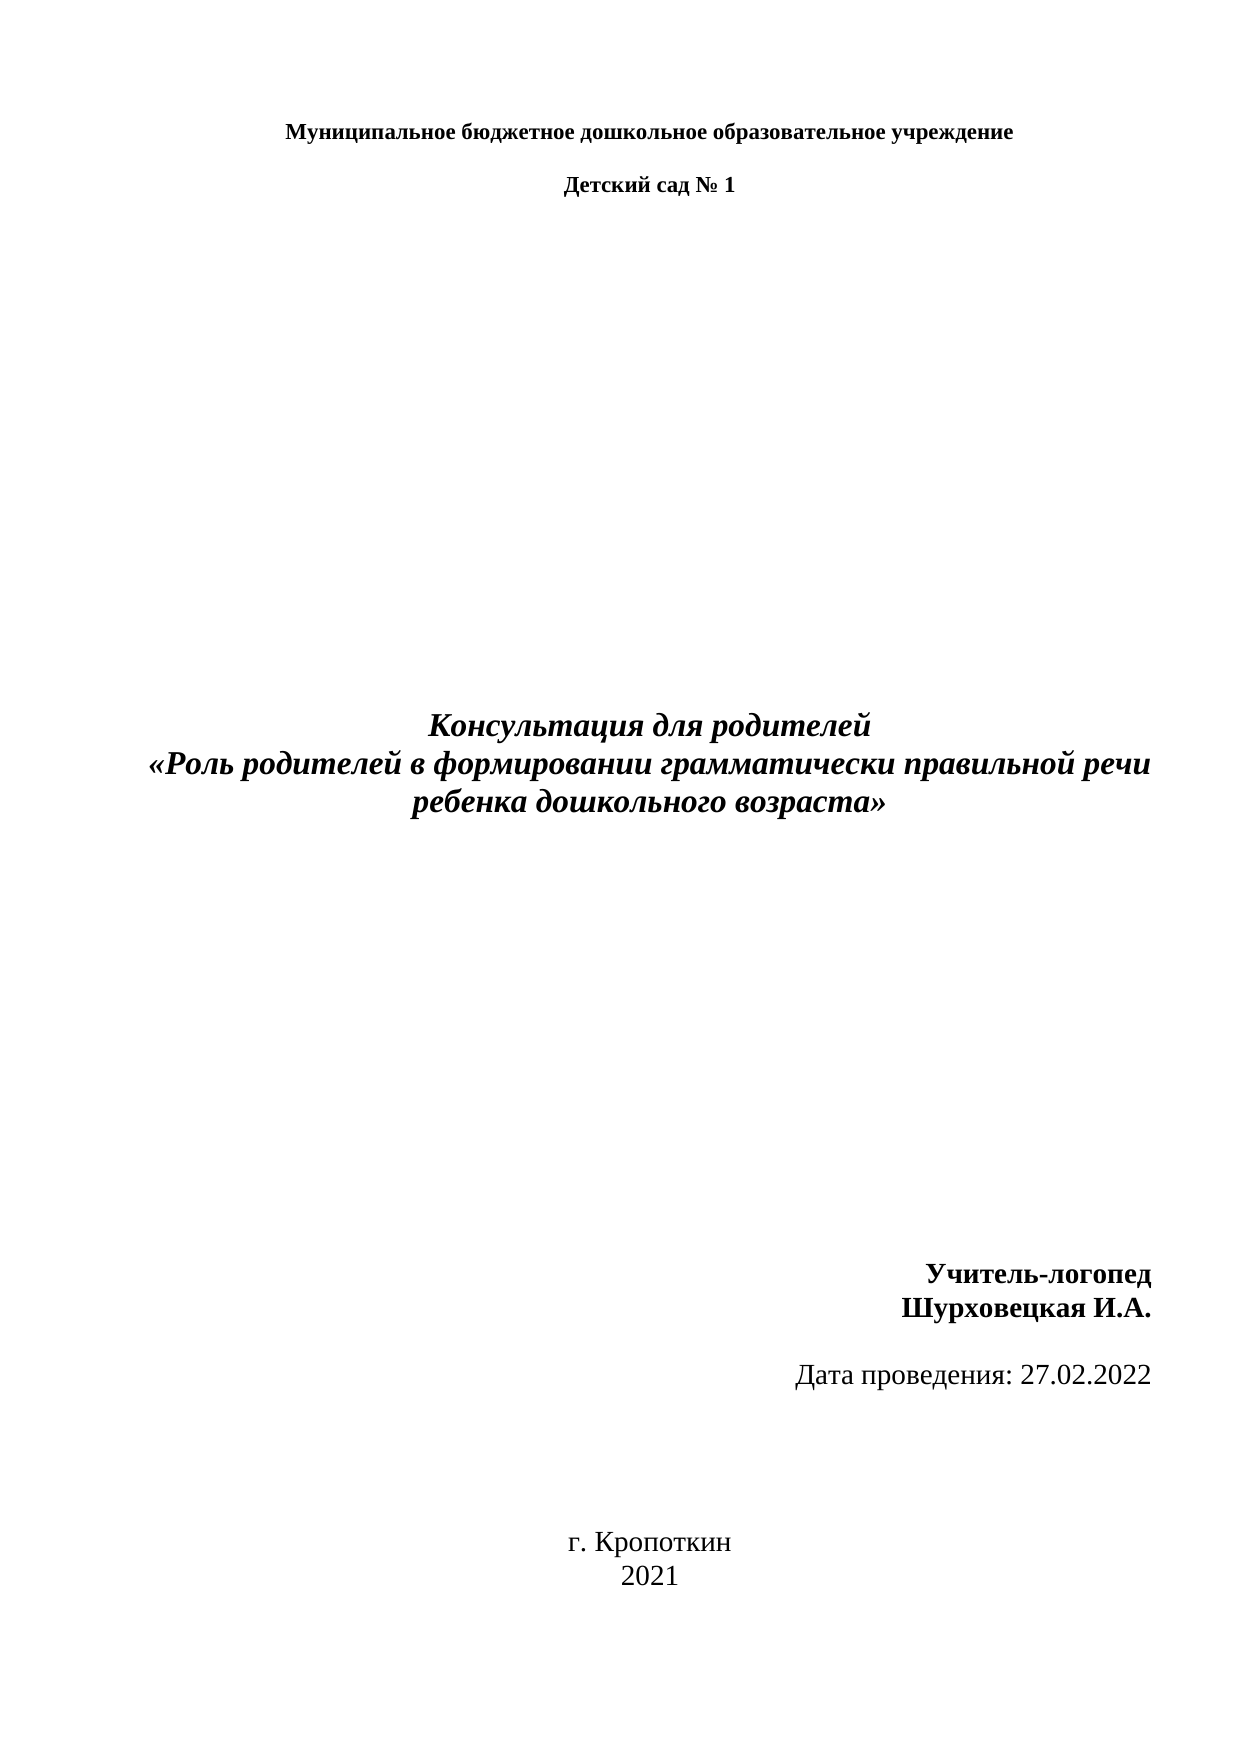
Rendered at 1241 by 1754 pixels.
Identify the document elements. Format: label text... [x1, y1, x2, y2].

text Шурховецкая И.А. [148, 1290, 1152, 1323]
text Консультация для родителей [148, 705, 1152, 743]
text Муниципальное бюджетное дошкольное образовательное учреждение [148, 118, 1152, 144]
text Детский сад № 1 [148, 171, 1152, 197]
text г. Кропоткин [148, 1524, 1152, 1558]
text Учитель-логопед [148, 1256, 1152, 1290]
text 2021 [148, 1558, 1152, 1592]
text «Роль родителей в формировании грамматически правильной речи ребенка дошкольного возраста» [148, 743, 1152, 820]
text Дата проведения: 27.02.2022 [148, 1357, 1152, 1390]
